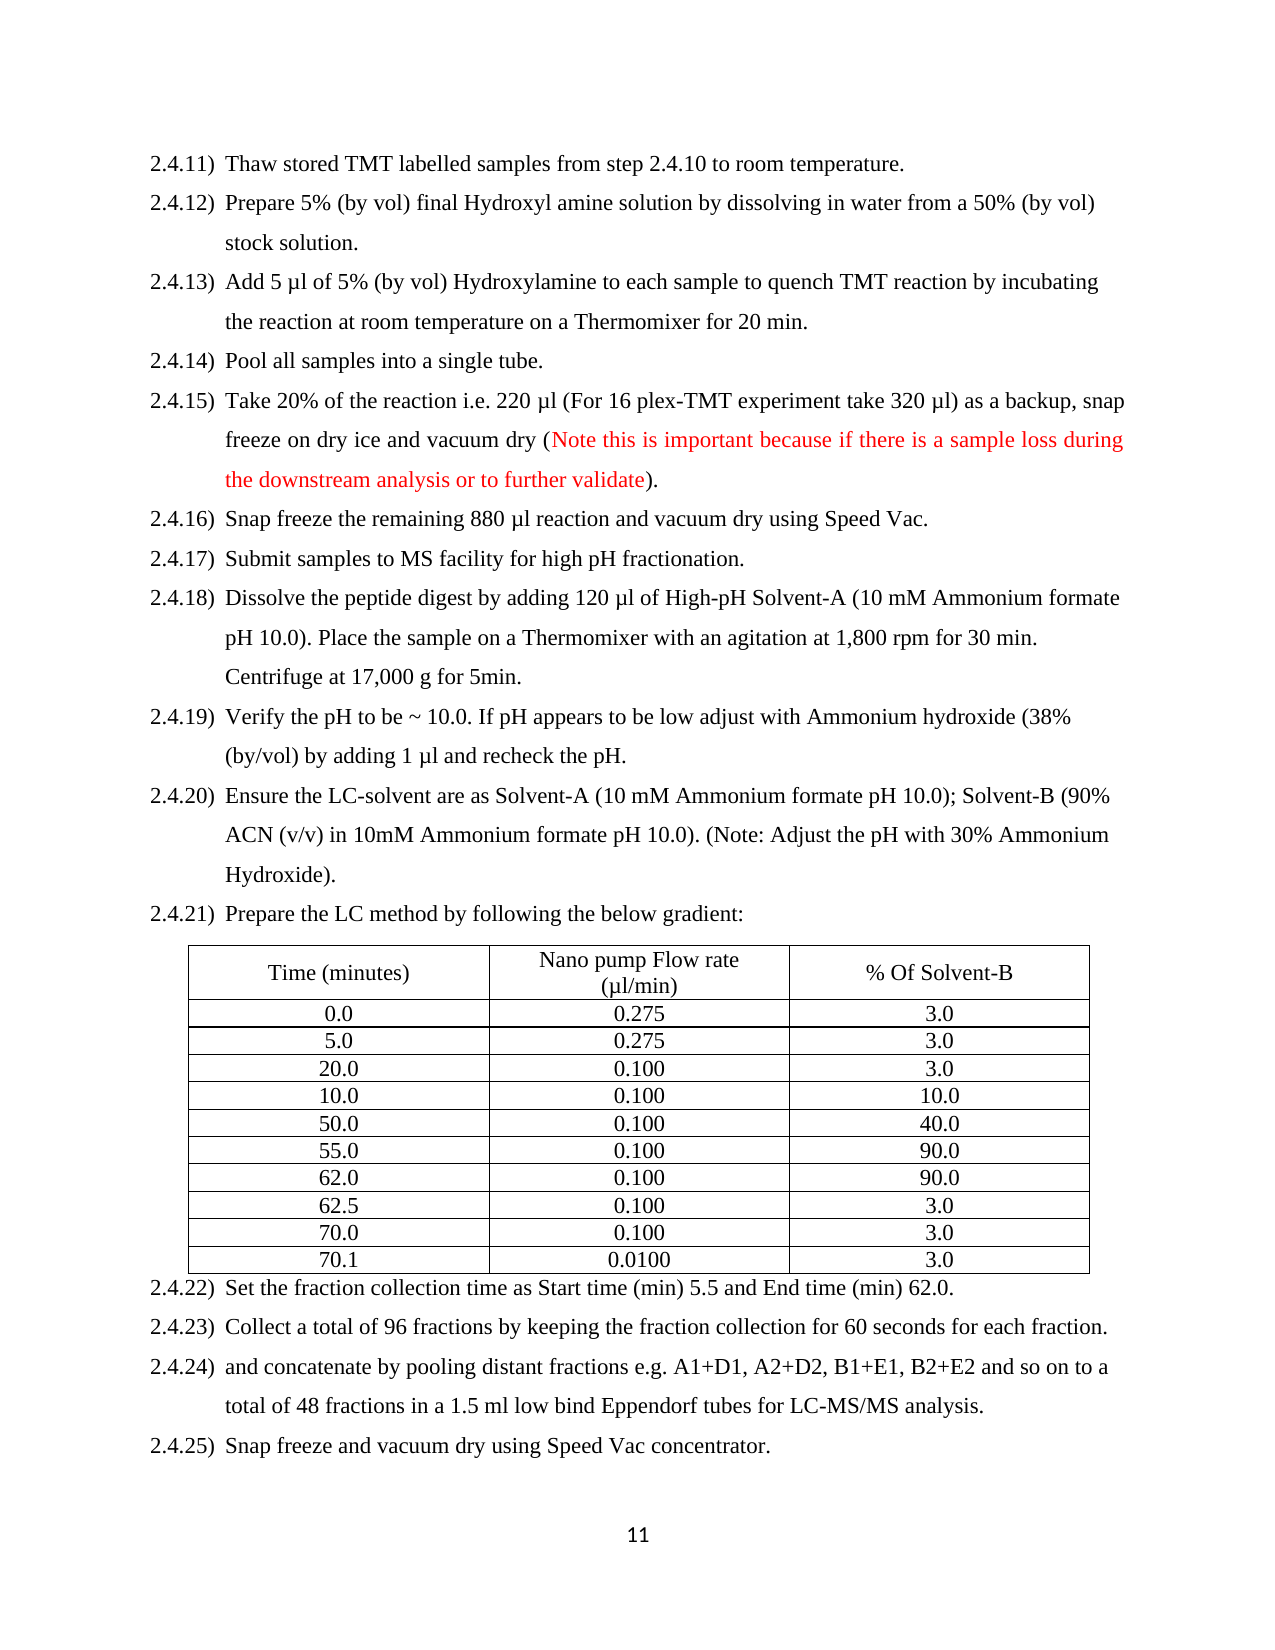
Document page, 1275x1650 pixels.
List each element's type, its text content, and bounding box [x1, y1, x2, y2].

list Thaw stored TMT labelled samples from step 2.4.10 to room temperature. [150, 150, 1125, 176]
list Add 5 µl of 5% (by vol) Hydroxylamine to each sample to quench TMT reaction by incubating the reaction at room temperature on a Thermomixer for 20 min. [150, 268, 1125, 334]
list Submit samples to MS facility for high pH fractionation. [150, 545, 1125, 571]
table_cell 0.0 [189, 1000, 489, 1026]
table_cell 0.100 [490, 1082, 789, 1108]
table_cell 3.0 [790, 1055, 1089, 1081]
list Snap freeze and vacuum dry using Speed Vac concentrator. [150, 1432, 1125, 1458]
table_cell 5.0 [189, 1028, 489, 1054]
table_cell 3.0 [790, 1219, 1089, 1246]
table_cell 0.100 [490, 1055, 789, 1081]
list and concatenate by pooling distant fractions e.g. A1+D1, A2+D2, B1+E1, B2+E2 and so on to a total of 48 fractions in a 1.5 ml low bind Eppendorf tubes for LC-MS/MS analysis. [150, 1353, 1125, 1419]
table_cell 62.0 [189, 1164, 489, 1191]
table_cell 0.275 [490, 1000, 789, 1026]
table_cell 62.5 [189, 1192, 489, 1218]
table_cell 0.100 [490, 1219, 789, 1246]
list Verify the pH to be ~ 10.0. If pH appears to be low adjust with Ammonium hydroxide (38% (by/vol) by adding 1 µl and recheck the pH. [150, 703, 1125, 768]
table_header % Of Solvent-B [790, 946, 1089, 999]
table_cell 20.0 [189, 1055, 489, 1081]
table_cell 0.100 [490, 1192, 789, 1218]
table_cell 90.0 [790, 1137, 1089, 1163]
table_cell 50.0 [189, 1110, 489, 1136]
list Take 20% of the reaction i.e. 220 µl (For 16 plex-TMT experiment take 320 µl) as a backup, snap freeze on dry ice and vacuum dry (Note this is important because if there is a sample loss during the downstream analysis or to further validate). [150, 387, 1125, 492]
list Prepare 5% (by vol) final Hydroxyl amine solution by dissolving in water from a 50% (by vol) stock solution. [150, 189, 1125, 255]
table_header Time (minutes) [189, 946, 489, 999]
table_cell 3.0 [790, 1192, 1089, 1218]
table_cell 0.100 [490, 1137, 789, 1163]
list Collect a total of 96 fractions by keeping the fraction collection for 60 seconds for each fraction. [150, 1313, 1125, 1340]
list Prepare the LC method by following the below gradient: [150, 900, 1125, 926]
table_cell 10.0 [790, 1082, 1089, 1108]
table_cell 0.275 [490, 1028, 789, 1054]
table_cell 0.100 [490, 1164, 789, 1191]
table_cell 3.0 [790, 1247, 1089, 1273]
list Pool all samples into a single tube. [150, 347, 1125, 374]
table_cell 3.0 [790, 1028, 1089, 1054]
table_cell 70.0 [189, 1219, 489, 1246]
table_cell 90.0 [790, 1164, 1089, 1191]
table_cell 0.0100 [490, 1247, 789, 1273]
table_cell 70.1 [189, 1247, 489, 1273]
list Set the fraction collection time as Start time (min) 5.5 and End time (min) 62.0. [150, 1274, 1125, 1300]
list Dissolve the peptide digest by adding 120 µl of High-pH Solvent-A (10 mM Ammonium formate pH 10.0). Place the sample on a Thermomixer with an agitation at 1,800 rpm for 30 min. Centrifuge at 17,000 g for 5min. [150, 584, 1125, 689]
list Snap freeze the remaining 880 µl reaction and vacuum dry using Speed Vac. [150, 505, 1125, 532]
table_cell 0.100 [490, 1110, 789, 1136]
table_cell 40.0 [790, 1110, 1089, 1136]
table_header Nano pump Flow rate (µl/min) [490, 946, 789, 999]
list Ensure the LC-solvent are as Solvent-A (10 mM Ammonium formate pH 10.0); Solvent-B (90% ACN (v/v) in 10mM Ammonium formate pH 10.0). (Note: Adjust the pH with 30% Ammonium Hydroxide). [150, 782, 1125, 887]
table_cell 10.0 [189, 1082, 489, 1108]
table_cell 3.0 [790, 1000, 1089, 1026]
table_cell 55.0 [189, 1137, 489, 1163]
